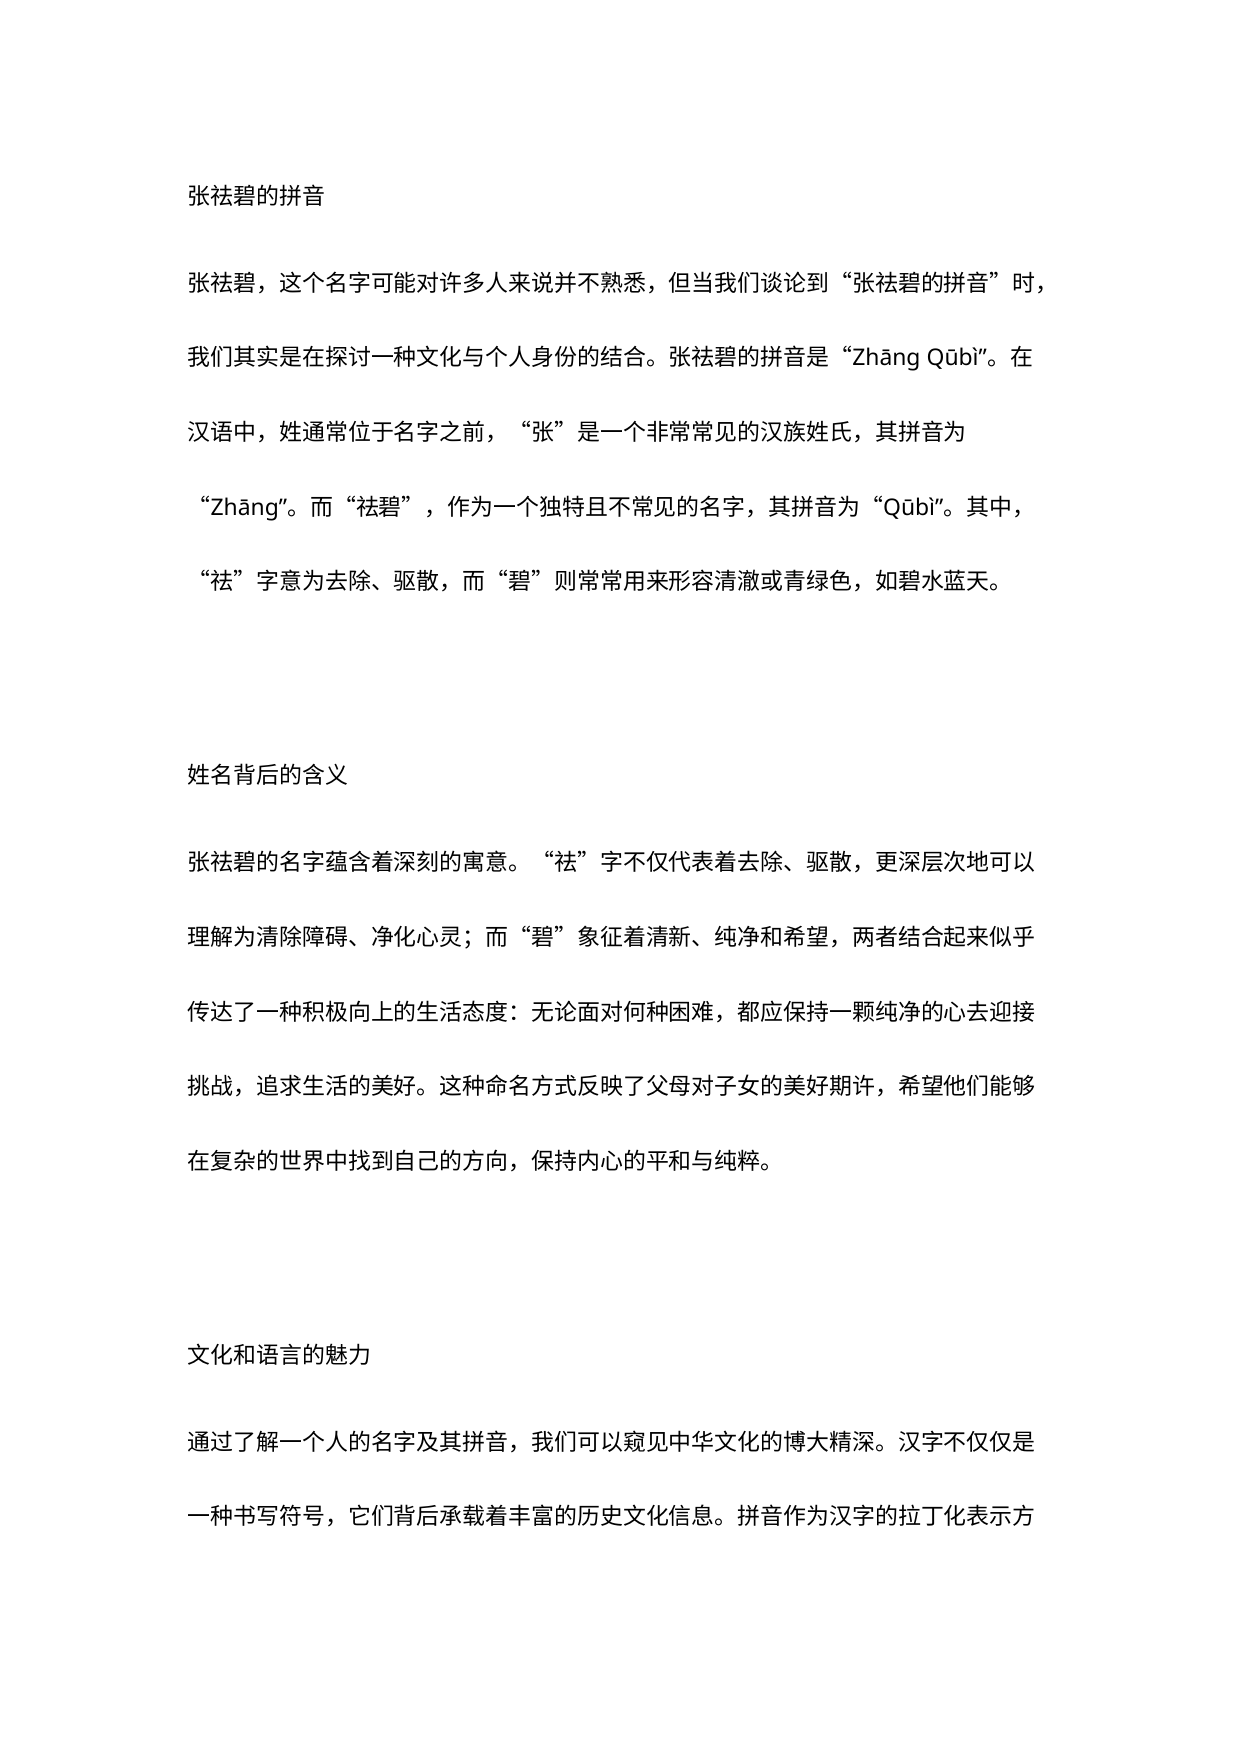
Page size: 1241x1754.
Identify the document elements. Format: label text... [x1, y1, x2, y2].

text 张祛碧的名字蕴含着深刻的寓意。“祛”字不仅代表着去除、驱散，更深层次地可以理解为清除障碍、净化心灵；而“碧”象征着清新、纯净和希望，两者结合起来似乎传达了一种积极向上的生活态度：无论面对何种困难，都应保持一颗纯净的心去迎接挑战，追求生活的美好。这种命名方式反映了父母对子女的美好期许，希望他们能够在复杂的世界中找到自己的方向，保持内心的平和与纯粹。 [187, 828, 1053, 1192]
text 张祛碧的拼音 [187, 162, 1053, 227]
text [187, 1408, 1053, 1547]
text 张祛碧，这个名字可能对许多人来说并不熟悉，但当我们谈论到“张祛碧的拼音”时，我们其实是在探讨一种文化与个人身份的结合。张祛碧的拼音是“Zhāng Qūbì”。在汉语中，姓通常位于名字之前，“张”是一个非常常见的汉族姓氏，其拼音为“Zhāng”。而“祛碧”，作为一个独特且不常见的名字，其拼音为“Qūbì”。其中，“祛”字意为去除、驱散，而“碧”则常常用来形容清澈或青绿色，如碧水蓝天。 [187, 248, 1053, 612]
text 文化和语言的魅力 [187, 1321, 1053, 1386]
text 姓名背后的含义 [187, 742, 1053, 807]
